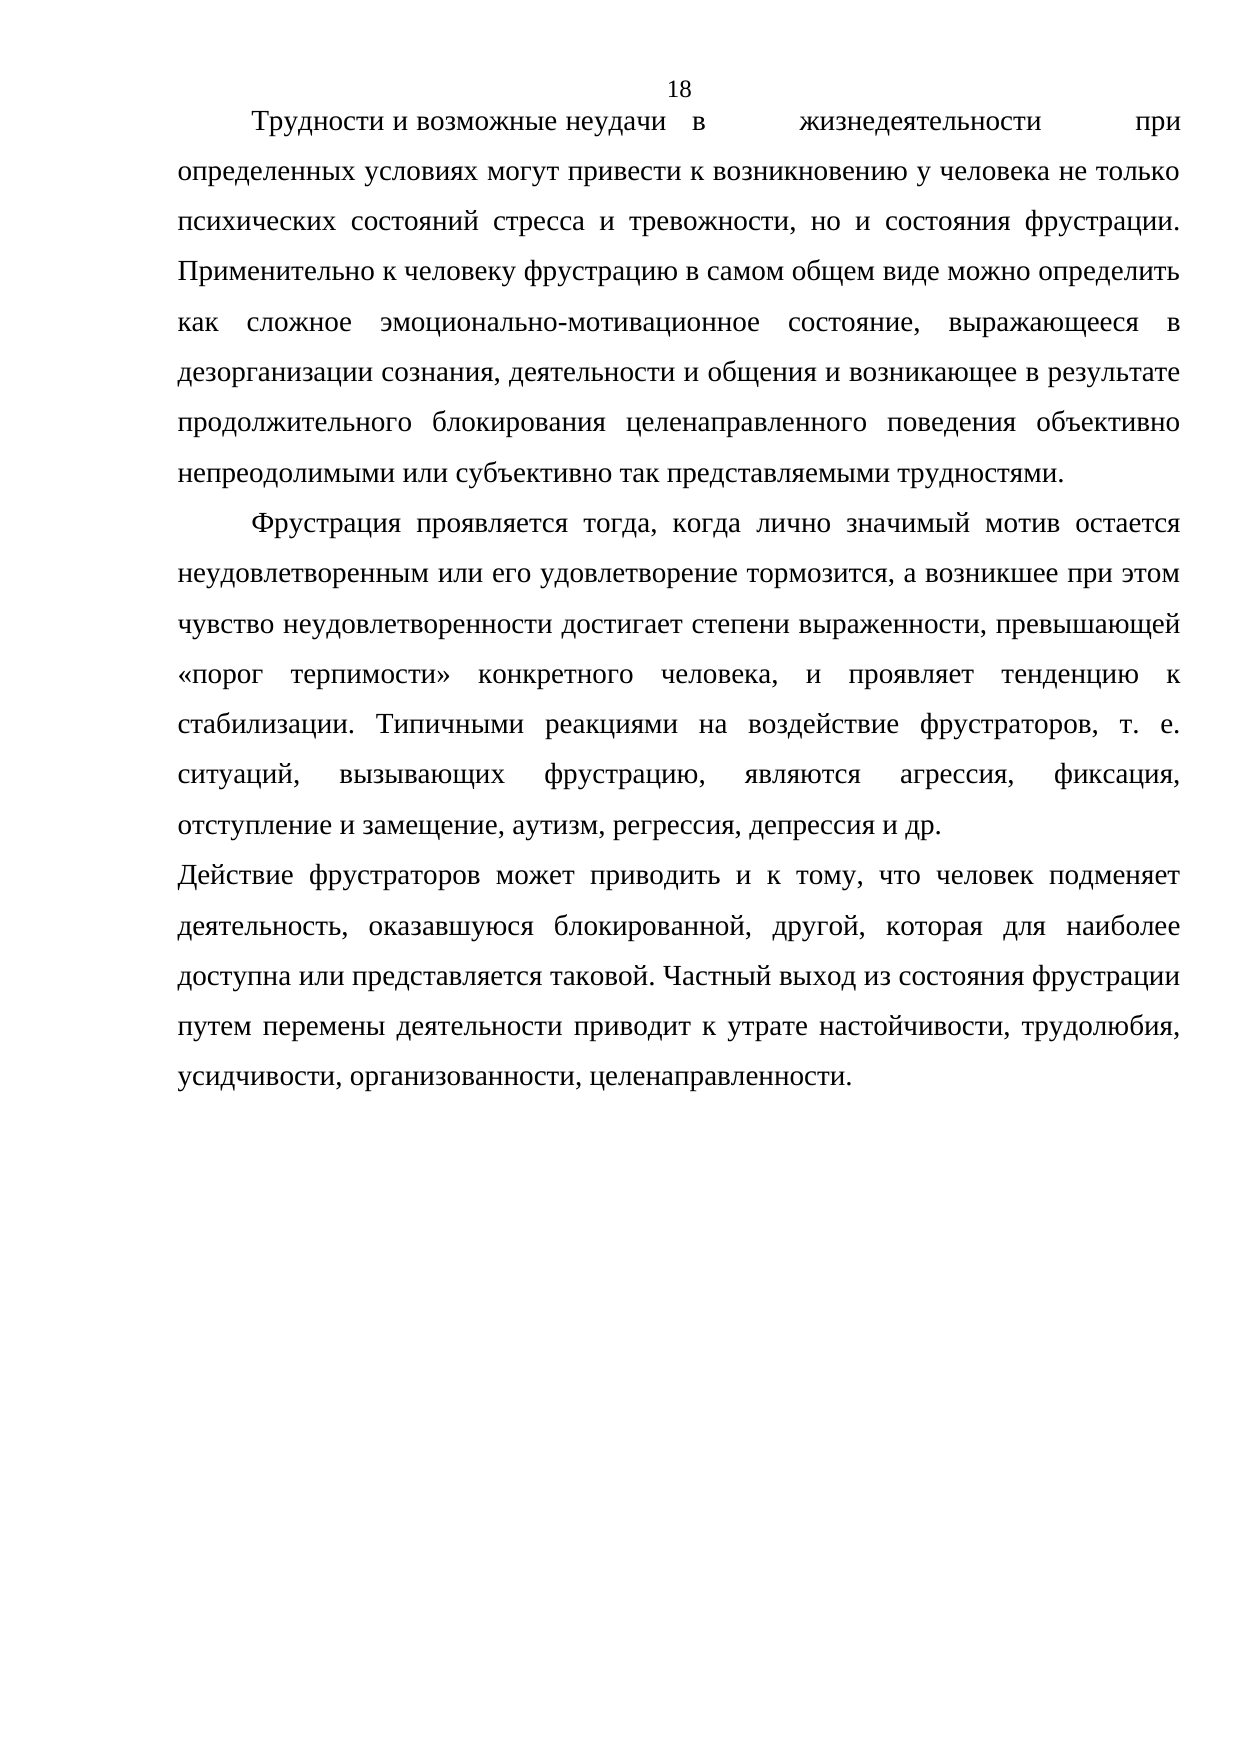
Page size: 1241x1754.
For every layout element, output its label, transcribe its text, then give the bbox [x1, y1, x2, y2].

text Действие фрустраторов может приводить и к тому, что человек подменяет деятельность, оказавшуюся блокированной, другой, которая для наиболее доступна или представляется таковой. Частный выход из состояния фрустрации путем перемены деятельности приводит к утрате настойчивости, трудолюбия, усидчивости, организованности, целенаправленности. [177, 857, 1181, 1092]
text Трудности и возможные неудачи в жизнедеятельности при определенных условиях могут привести к возникновению у человека не только психических состояний стресса и тревожности, но и состояния фрустрации. Применительно к человеку фрустрацию в самом общем виде можно определить как сложное эмоционально-мотивационное состояние, выражающееся в дезорганизации сознания, деятельности и общения и возникающее в результате продолжительного блокирования целенаправленного поведения объективно непреодолимыми или субъективно так представляемыми трудностями. [177, 103, 1181, 488]
text Фрустрация проявляется тогда, когда лично значимый мотив остается неудовлетворенным или его удовлетворение тормозится, а возникшее при этом чувство неудовлетворенности достигает степени выраженности, превышающей «порог терпимости» конкретного человека, и проявляет тенденцию к стабилизации. Типичными реакциями на воздействие фрустраторов, т. е. ситуаций, вызывающих фрустрацию, являются агрессия, фиксация, отступление и замещение, аутизм, регрессия, депрессия и др. [177, 505, 1181, 841]
